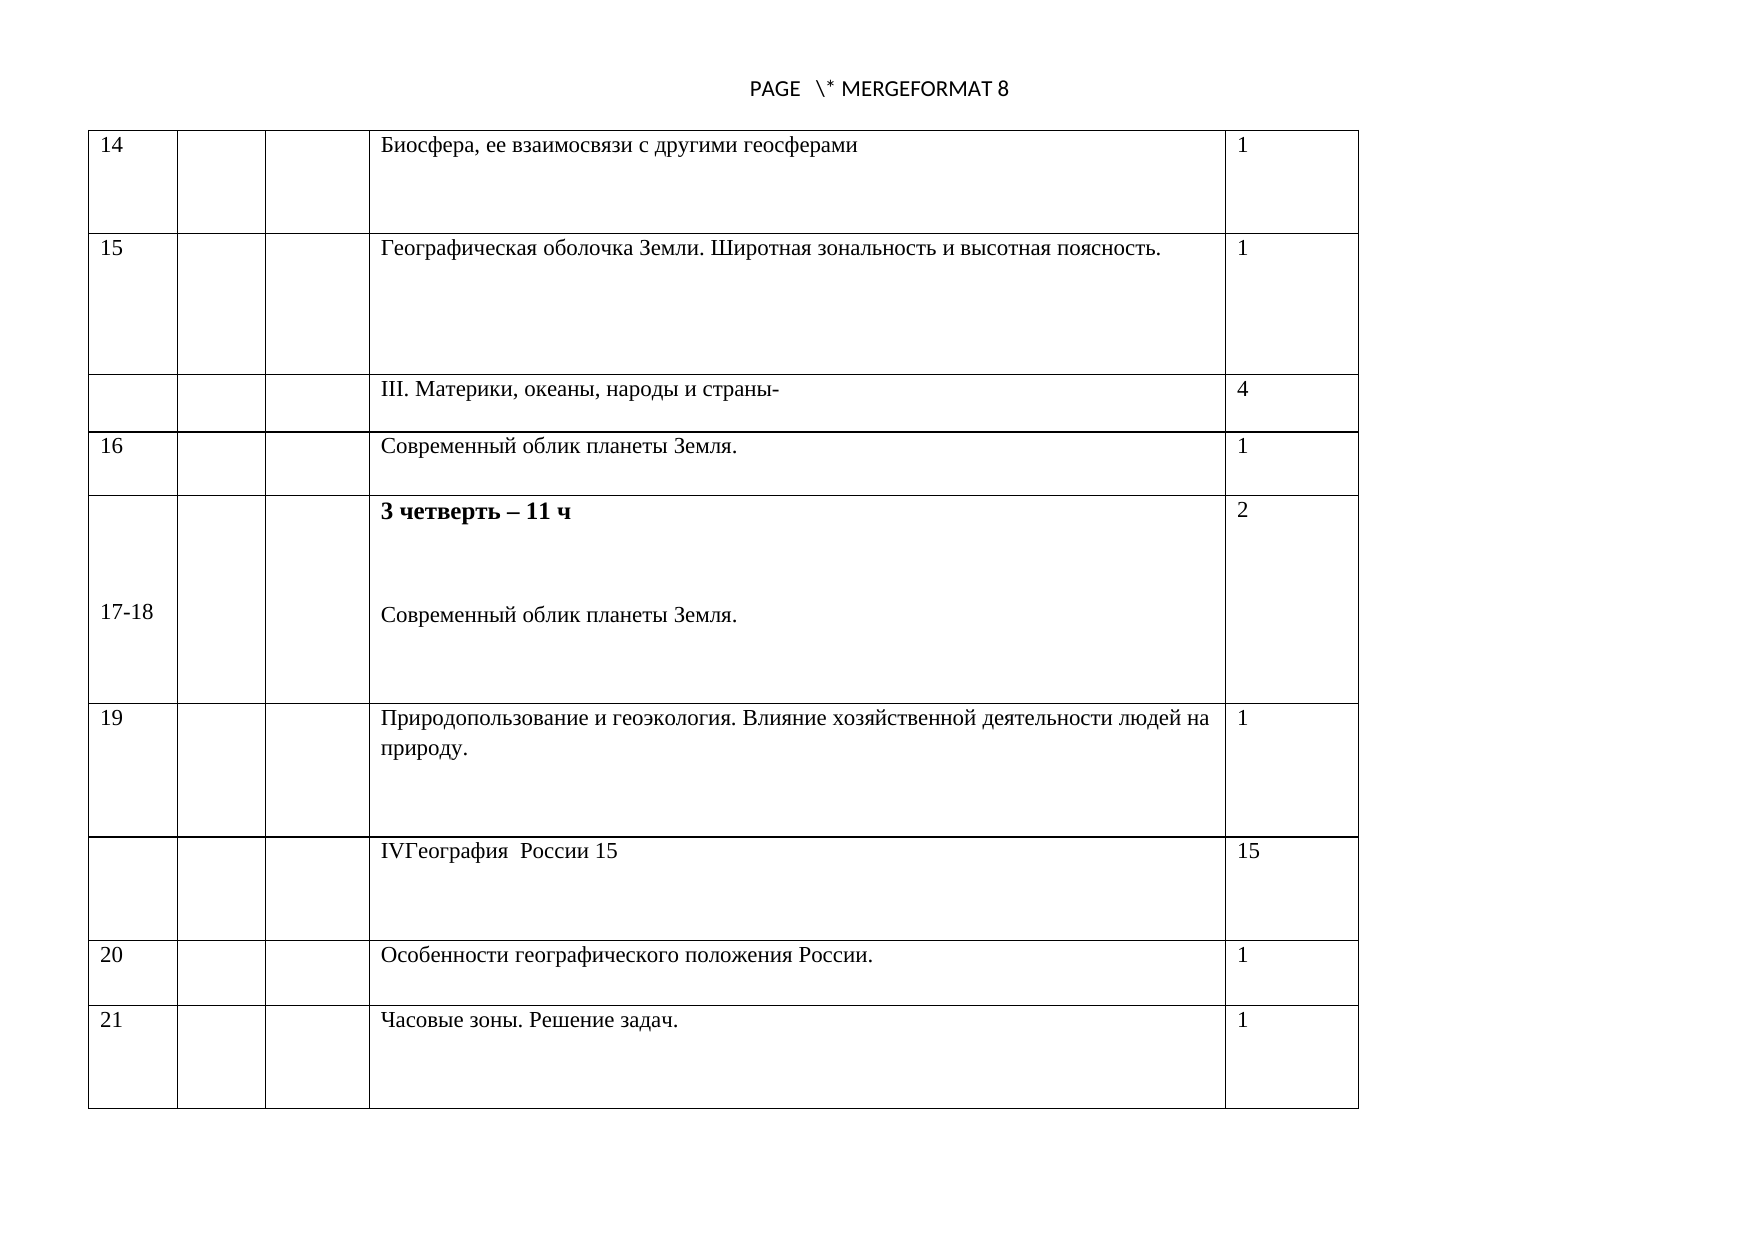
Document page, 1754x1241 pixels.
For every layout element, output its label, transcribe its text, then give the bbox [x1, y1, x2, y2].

table_cell 14 [89, 131, 177, 233]
table_cell [266, 131, 369, 233]
table_cell [178, 496, 265, 703]
table_cell [178, 234, 265, 373]
table_cell 15 [89, 234, 177, 373]
table_cell [178, 131, 265, 233]
table_cell Современный облик планеты Земля. [370, 433, 1225, 495]
table_cell [266, 234, 369, 373]
table_cell 17-18 [89, 496, 177, 703]
table_cell [89, 838, 177, 939]
table_cell 16 [89, 433, 177, 495]
table_cell 4 [1226, 375, 1358, 431]
table_cell [266, 433, 369, 495]
table_cell 1 [1226, 941, 1358, 1005]
table_cell Часовые зоны. Решение задач. [370, 1006, 1225, 1108]
table_cell IVГеография России 15 [370, 838, 1225, 939]
table_cell Природопользование и геоэкология. Влияние хозяйственной деятельности людей на природу. [370, 704, 1225, 836]
table_cell 3 четверть – 11 ч Современный облик планеты Земля. [370, 496, 1225, 703]
table_cell Географическая оболочка Земли. Широтная зональность и высотная поясность. [370, 234, 1225, 373]
table_cell [266, 496, 369, 703]
table_cell [178, 1006, 265, 1108]
table_cell [178, 704, 265, 836]
table_cell 20 [89, 941, 177, 1005]
table_cell [89, 375, 177, 431]
table_cell III. Материки, океаны, народы и страны- [370, 375, 1225, 431]
table_cell 21 [89, 1006, 177, 1108]
table_cell [266, 704, 369, 836]
table_cell 1 [1226, 131, 1358, 233]
table_cell 1 [1226, 433, 1358, 495]
table_cell [266, 941, 369, 1005]
table_cell [266, 1006, 369, 1108]
table_cell 1 [1226, 704, 1358, 836]
table_cell 19 [89, 704, 177, 836]
table_cell 15 [1226, 838, 1358, 939]
table_cell [266, 838, 369, 939]
table_cell [178, 838, 265, 939]
table_cell Биосфера, ее взаимосвязи с другими геосферами [370, 131, 1225, 233]
table_cell 1 [1226, 234, 1358, 373]
table_cell [178, 433, 265, 495]
table_cell [266, 375, 369, 431]
table_cell 1 [1226, 1006, 1358, 1108]
table_cell Особенности географического положения России. [370, 941, 1225, 1005]
table_cell [178, 375, 265, 431]
table_cell 2 [1226, 496, 1358, 703]
table_cell [178, 941, 265, 1005]
